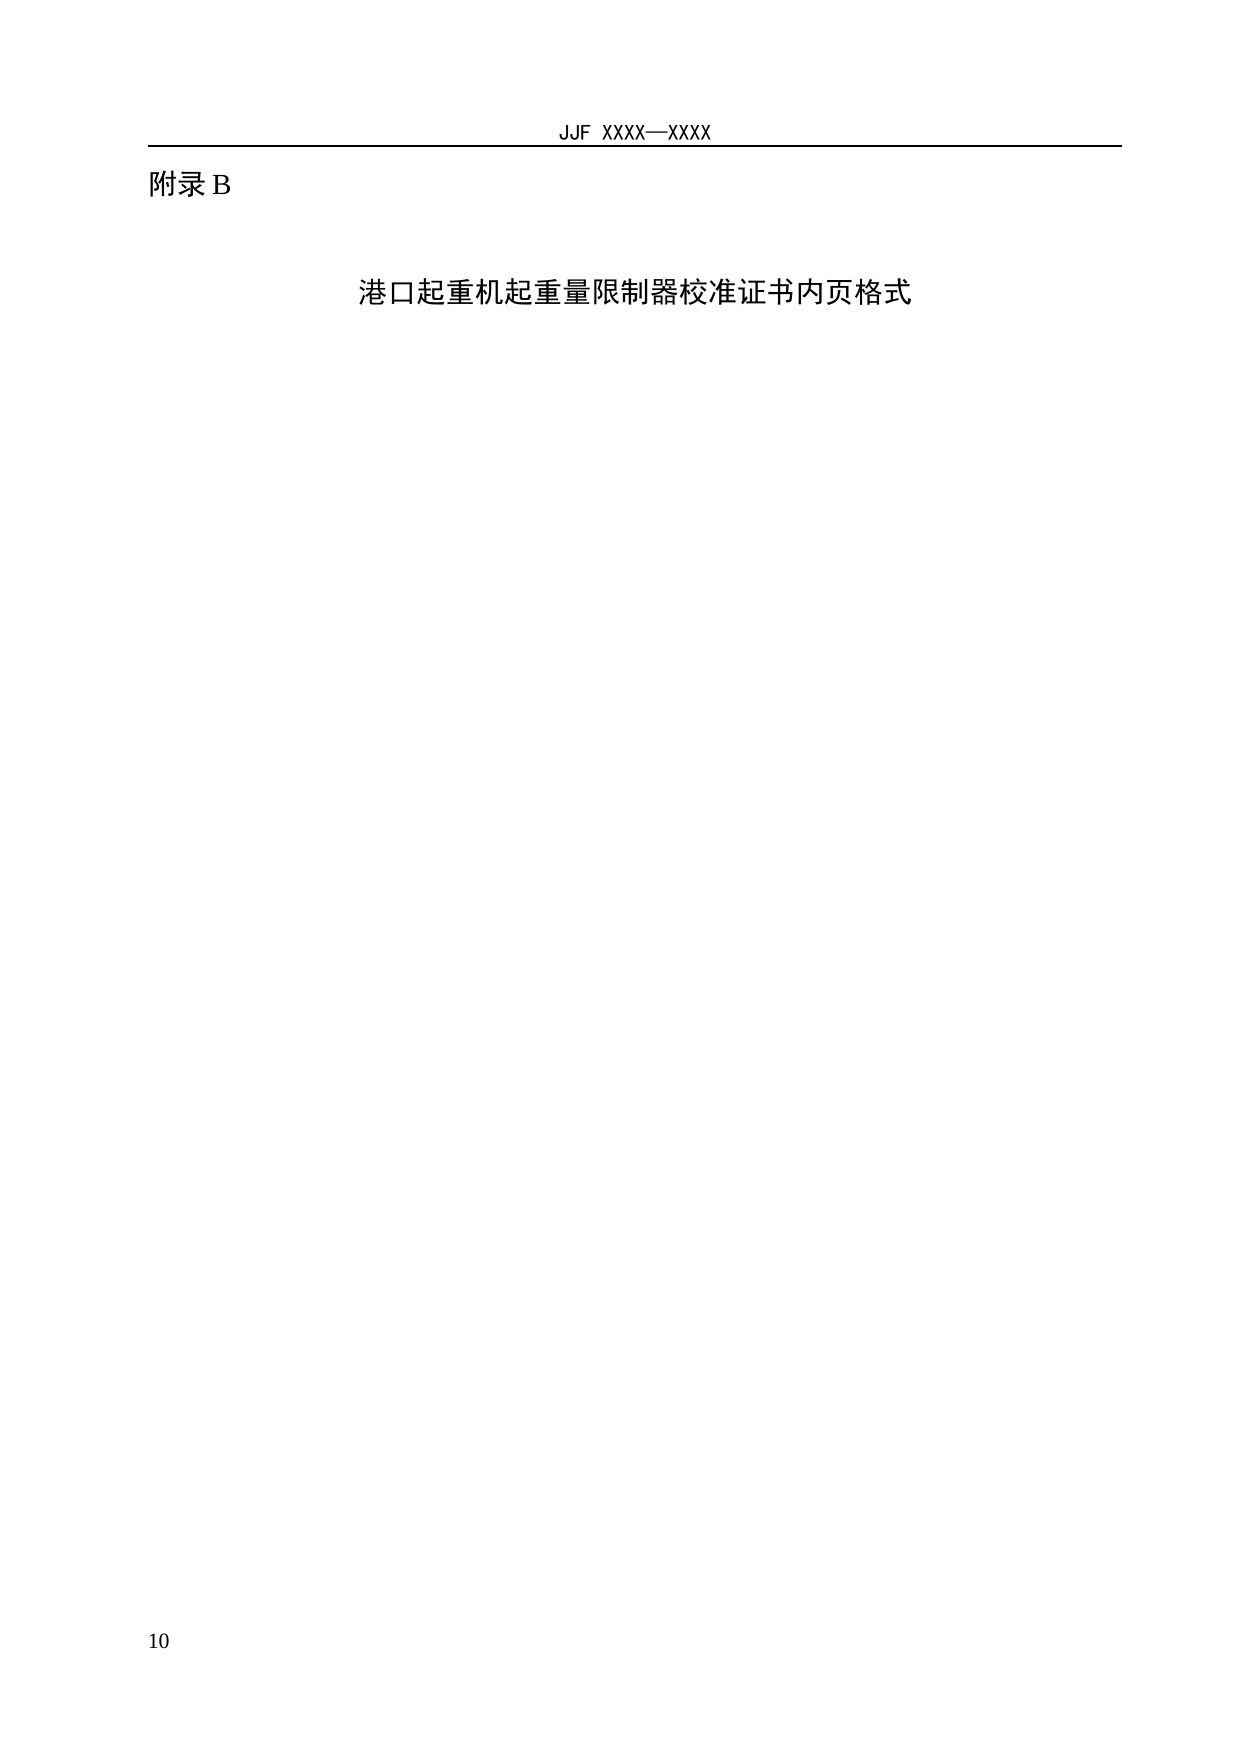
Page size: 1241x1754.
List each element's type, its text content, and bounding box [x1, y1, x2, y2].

text 附录B [148, 150, 1122, 215]
title 港口起重机起重量限制器校准证书内页格式 [148, 258, 1122, 323]
